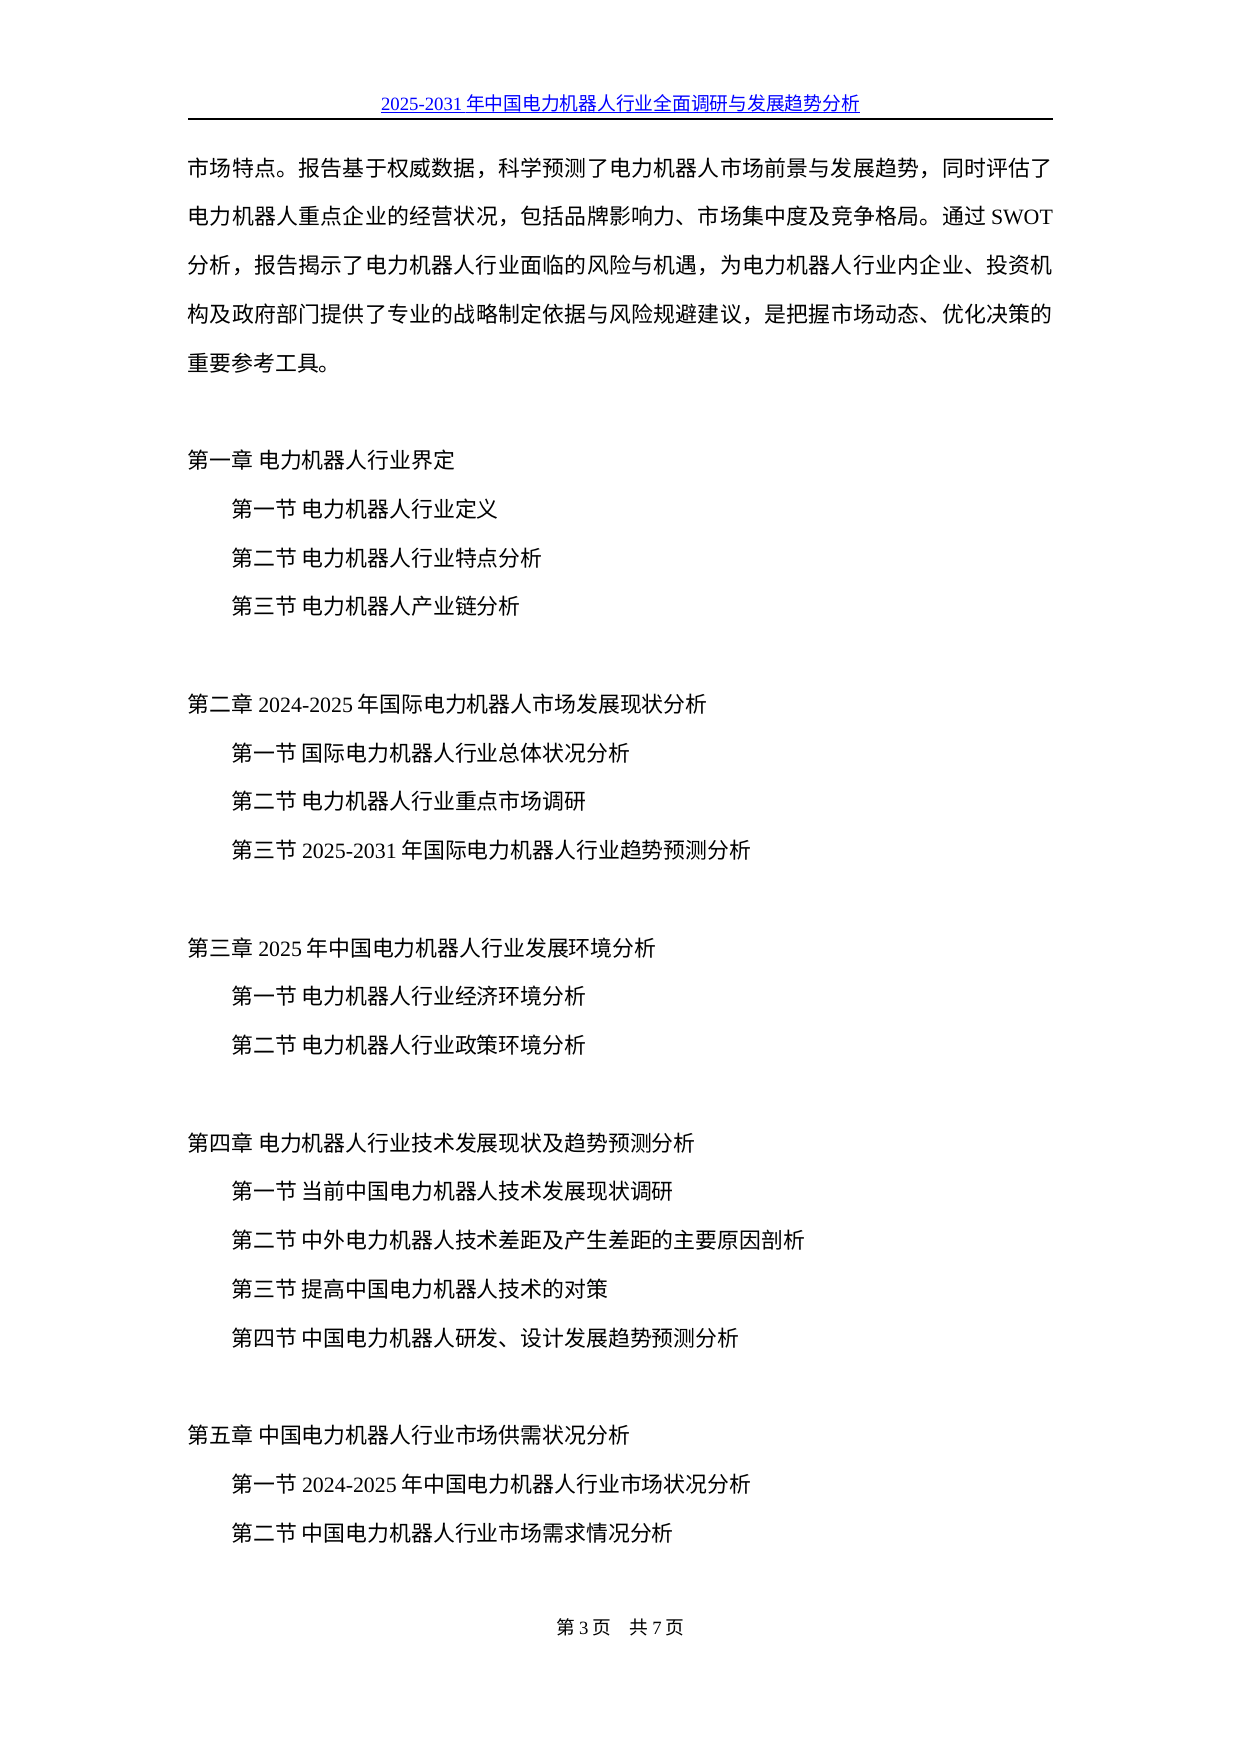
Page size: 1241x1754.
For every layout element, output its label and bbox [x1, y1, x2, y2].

text [187, 150, 1053, 1548]
